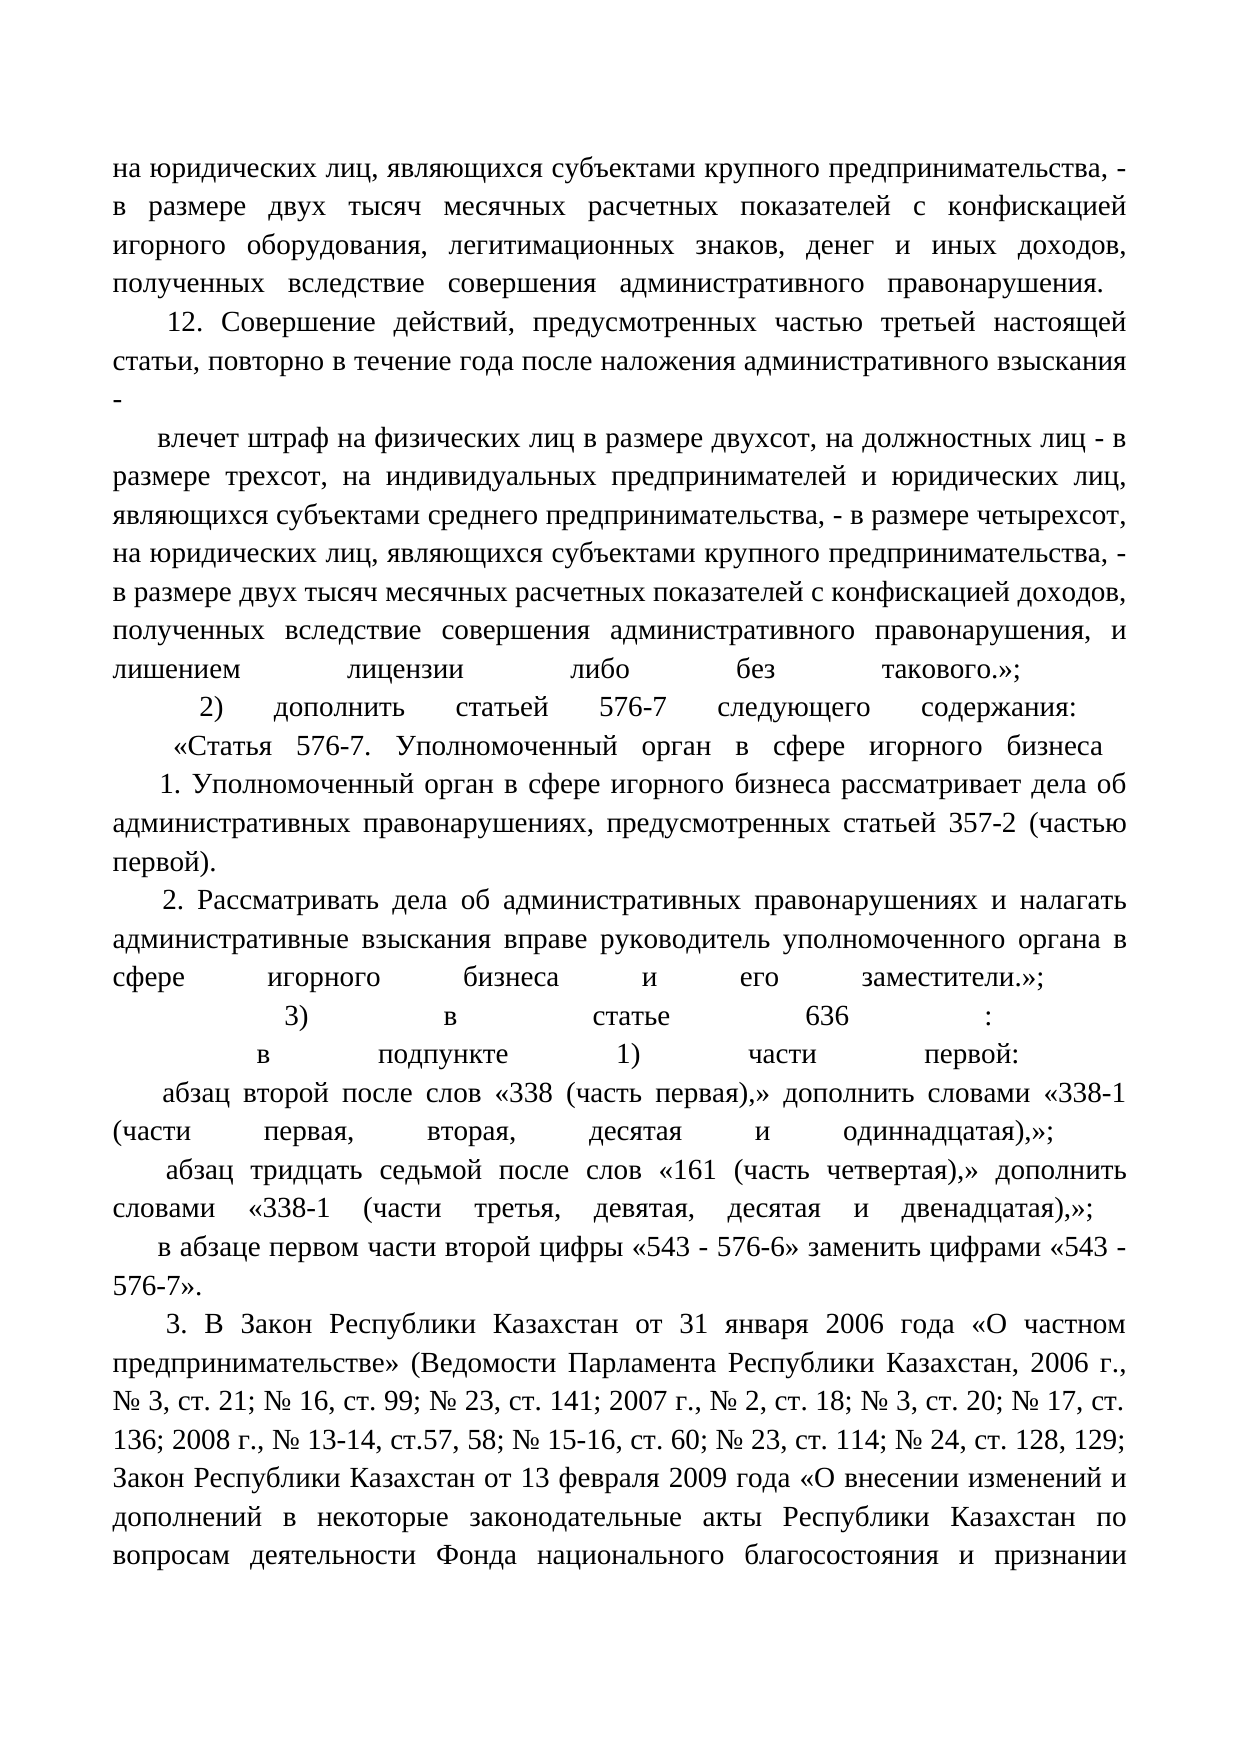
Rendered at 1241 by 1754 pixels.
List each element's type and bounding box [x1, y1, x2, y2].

text [112, 150, 1128, 1571]
